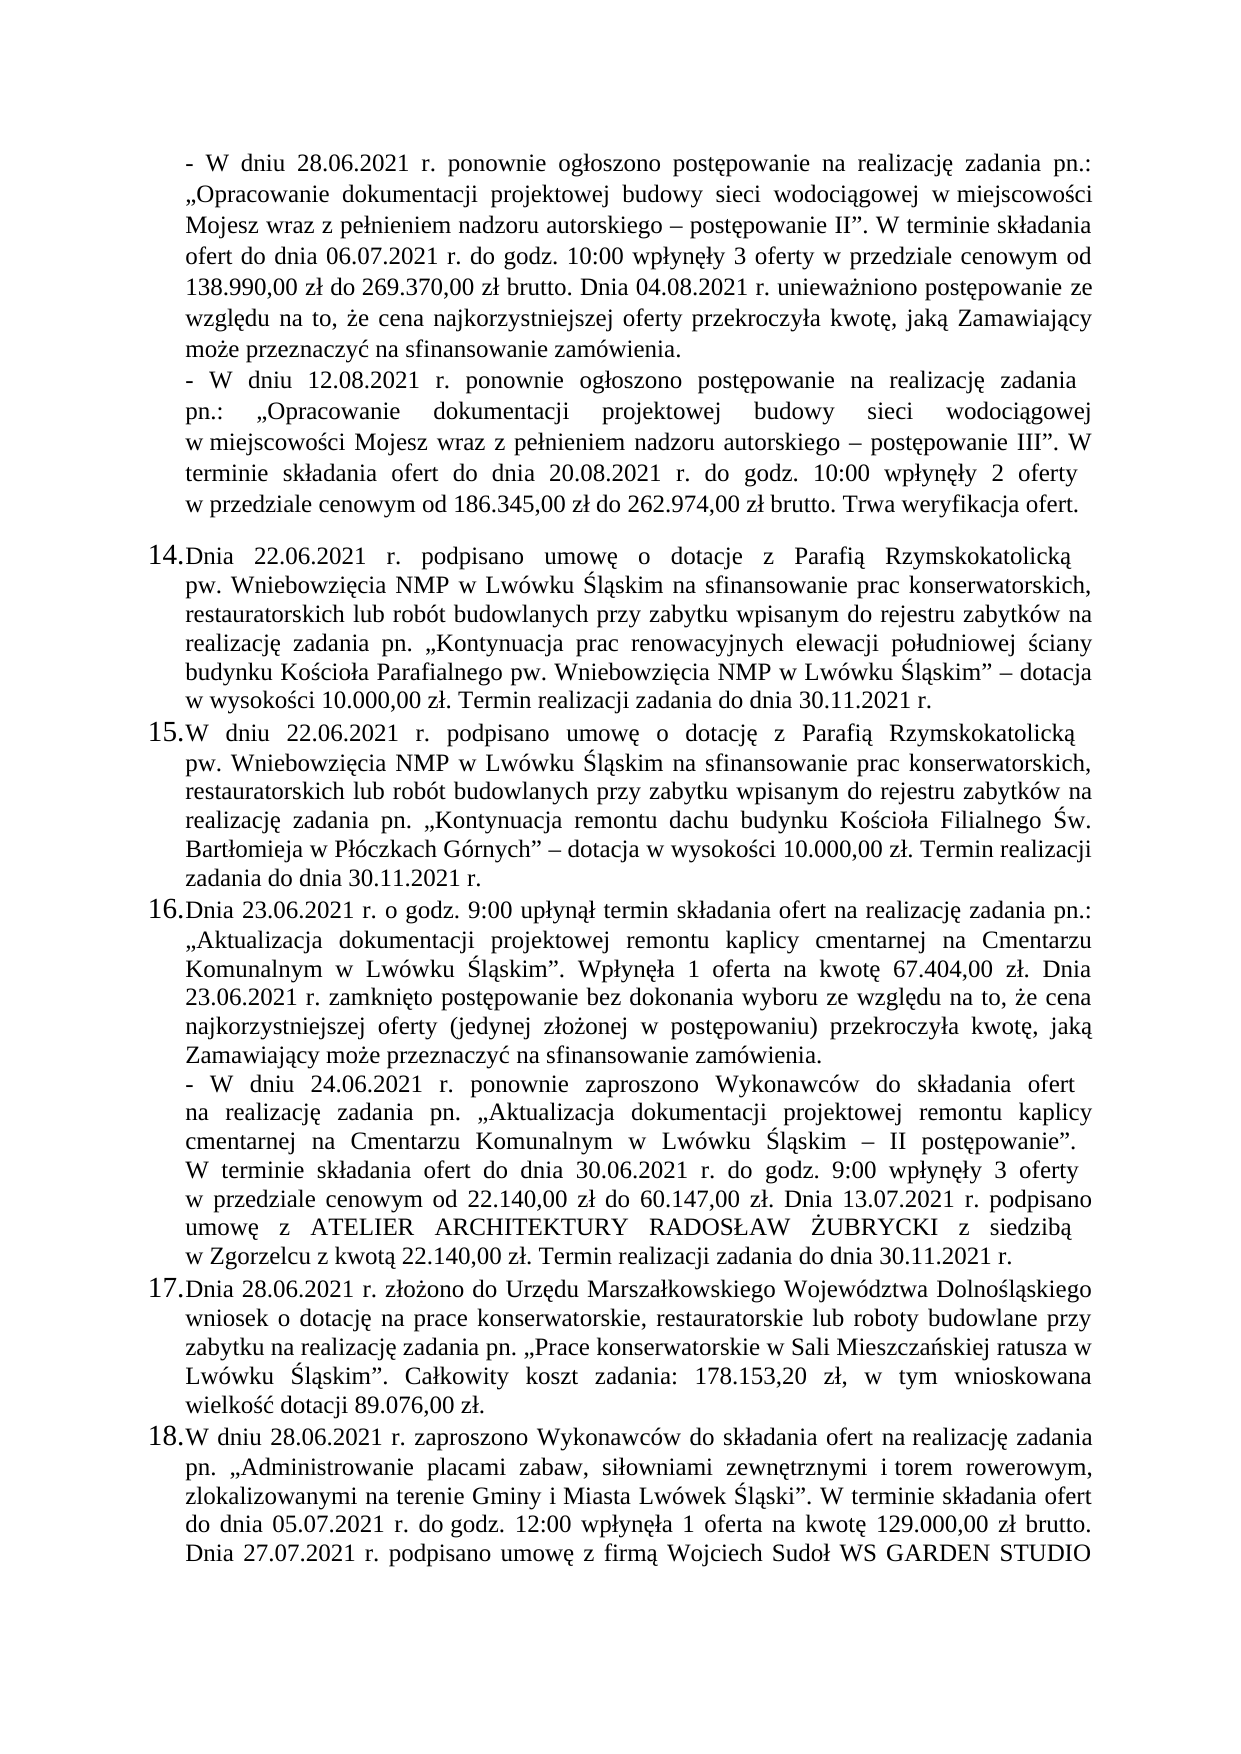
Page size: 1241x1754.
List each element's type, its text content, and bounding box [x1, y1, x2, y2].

list - W dniu 24.06.2021 r. ponownie zaproszono Wykonawców do składania ofert na realizację zadania pn. „Aktualizacja dokumentacji projektowej remontu kaplicy cmentarnej na Cmentarzu Komunalnym w Lwówku Śląskim – II postępowanie”. W terminie składania ofert do dnia 30.06.2021 r. do godz. 9:00 wpłynęły 3 oferty w przedziale cenowym od 22.140,00 zł do 60.147,00 zł. Dnia 13.07.2021 r. podpisano umowę z ATELIER ARCHITEKTURY RADOSŁAW ŻUBRYCKI z siedzibą w Zgorzelcu z kwotą 22.140,00 zł. Termin realizacji zadania do dnia 30.11.2021 r. [185, 1069, 1093, 1270]
list Dnia 28.06.2021 r. złożono do Urzędu Marszałkowskiego Województwa Dolnośląskiego wniosek o dotację na prace konserwatorskie, restauratorskie lub roboty budowlane przy zabytku na realizację zadania pn. „Prace konserwatorskie w Sali Mieszczańskiej ratusza w Lwówku Śląskim”. Całkowity koszt zadania: 178.153,20 zł, w tym wnioskowana wielkość dotacji 89.076,00 zł. [148, 1270, 1093, 1418]
list Dnia 23.06.2021 r. o godz. 9:00 upłynął termin składania ofert na realizację zadania pn.: „Aktualizacja dokumentacji projektowej remontu kaplicy cmentarnej na Cmentarzu Komunalnym w Lwówku Śląskim”. Wpłynęła 1 oferta na kwotę 67.404,00 zł. Dnia 23.06.2021 r. zamknięto postępowanie bez dokonania wyboru ze względu na to, że cena najkorzystniejszej oferty (jedynej złożonej w postępowaniu) przekroczyła kwotę, jaką Zamawiający może przeznaczyć na sfinansowanie zamówienia. [148, 891, 1093, 1069]
text - W dniu 12.08.2021 r. ponownie ogłoszono postępowanie na realizację zadania pn.: „Opracowanie dokumentacji projektowej budowy sieci wodociągowej w miejscowości Mojesz wraz z pełnieniem nadzoru autorskiego – postępowanie III”. W terminie składania ofert do dnia 20.08.2021 r. do godz. 10:00 wpłynęły 2 oferty w przedziale cenowym od 186.345,00 zł do 262.974,00 zł brutto. Trwa weryfikacja ofert. [185, 365, 1093, 518]
list W dniu 22.06.2021 r. podpisano umowę o dotację z Parafią Rzymskokatolicką pw. Wniebowzięcia NMP w Lwówku Śląskim na sfinansowanie prac konserwatorskich, restauratorskich lub robót budowlanych przy zabytku wpisanym do rejestru zabytków na realizację zadania pn. „Kontynuacja remontu dachu budynku Kościoła Filialnego Św. Bartłomieja w Płóczkach Górnych” – dotacja w wysokości 10.000,00 zł. Termin realizacji zadania do dnia 30.11.2021 r. [148, 714, 1093, 891]
text - W dniu 28.06.2021 r. ponownie ogłoszono postępowanie na realizację zadania pn.: „Opracowanie dokumentacji projektowej budowy sieci wodociągowej w miejscowości Mojesz wraz z pełnieniem nadzoru autorskiego – postępowanie II”. W terminie składania ofert do dnia 06.07.2021 r. do godz. 10:00 wpłynęły 3 oferty w przedziale cenowym od 138.990,00 zł do 269.370,00 zł brutto. Dnia 04.08.2021 r. unieważniono postępowanie ze względu na to, że cena najkorzystniejszej oferty przekroczyła kwotę, jaką Zamawiający może przeznaczyć na sfinansowanie zamówienia. [185, 148, 1093, 363]
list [148, 1418, 1093, 1567]
list Dnia 22.06.2021 r. podpisano umowę o dotacje z Parafią Rzymskokatolicką pw. Wniebowzięcia NMP w Lwówku Śląskim na sfinansowanie prac konserwatorskich, restauratorskich lub robót budowlanych przy zabytku wpisanym do rejestru zabytków na realizację zadania pn. „Kontynuacja prac renowacyjnych elewacji południowej ściany budynku Kościoła Parafialnego pw. Wniebowzięcia NMP w Lwówku Śląskim” – dotacja w wysokości 10.000,00 zł. Termin realizacji zadania do dnia 30.11.2021 r. [148, 537, 1093, 714]
